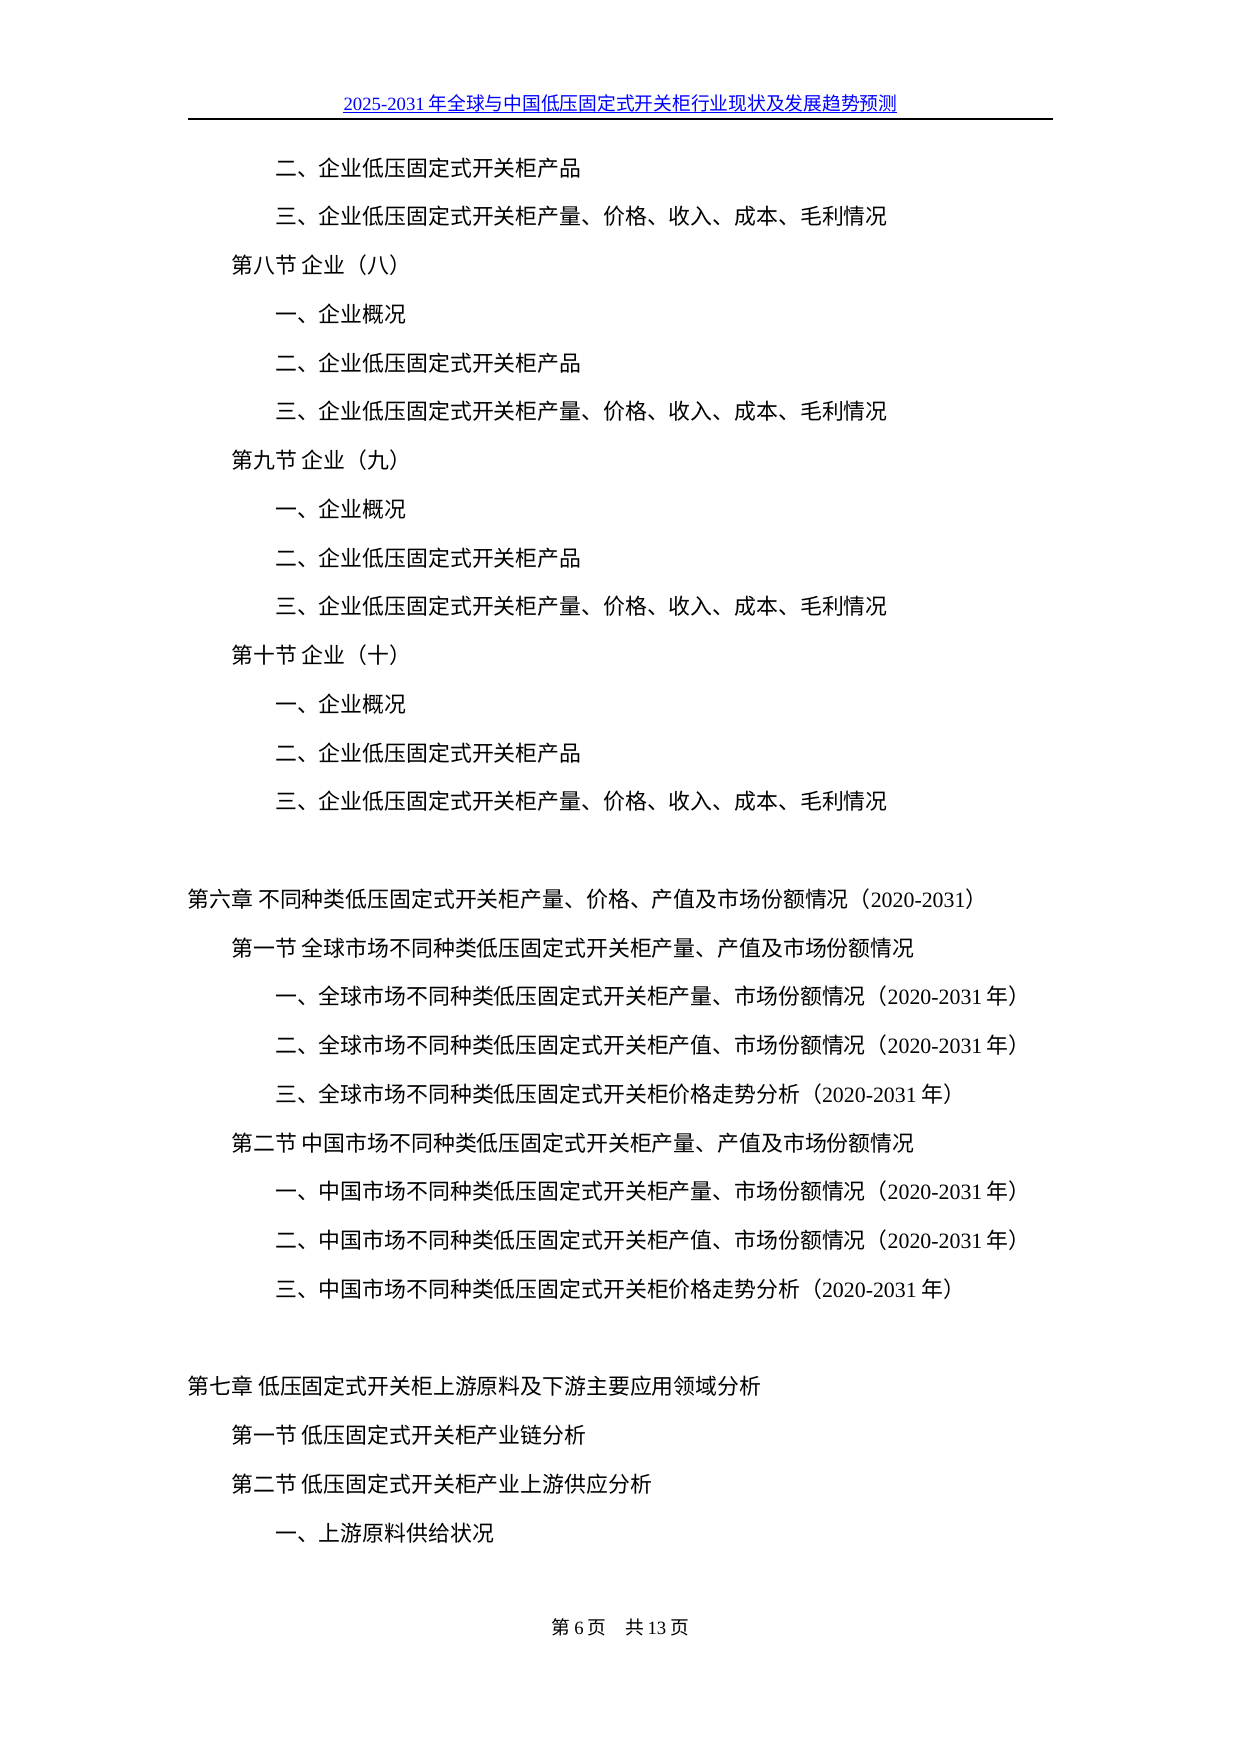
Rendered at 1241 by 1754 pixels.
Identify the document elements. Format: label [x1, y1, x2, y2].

text [187, 150, 1053, 1548]
